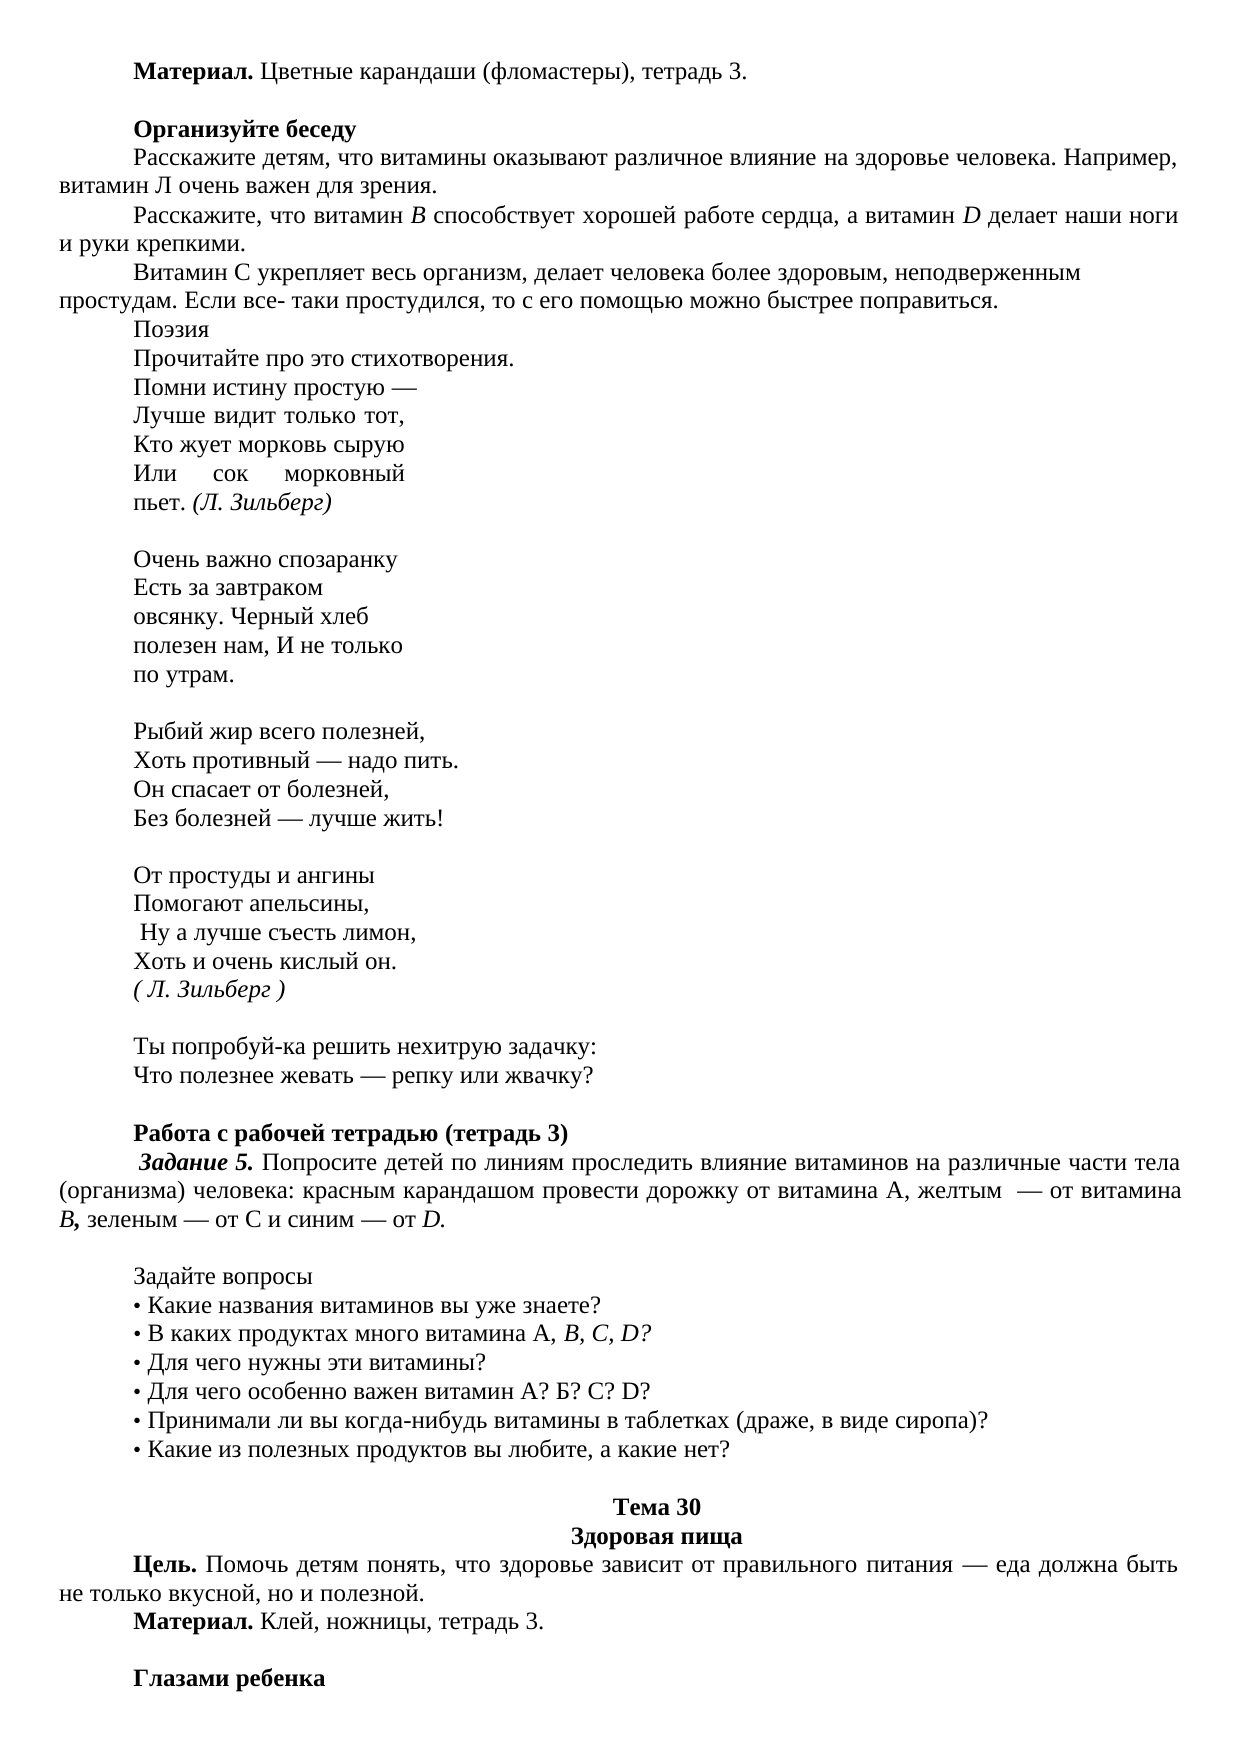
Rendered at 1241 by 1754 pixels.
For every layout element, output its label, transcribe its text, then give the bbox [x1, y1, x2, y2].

list В каких продуктах много витамина А, В, С, D? [133, 1319, 1194, 1348]
subtitle Тема 30 Здоровая пища [571, 1492, 748, 1549]
list Для чего нужны эти витамины? [133, 1348, 1194, 1377]
text Ты попробуй-ка решить нехитрую задачку: [133, 1031, 1194, 1060]
text Цель. Помочь детям понять, что здоровье зависит от правильного питания — еда должна быть не только вкусной, но и полезной. [59, 1549, 1194, 1607]
text ( Л. Зильберг ) [133, 975, 1194, 1003]
text Рыбий жир всего полезней, Хоть противный — надо пить. Он спасает от болезней, [133, 716, 461, 802]
text Задайте вопросы [133, 1261, 1194, 1290]
text Расскажите, что витамин В способствует хорошей работе сердца, а витамин D делает наши ноги и руки крепкими. [59, 200, 1182, 257]
list Для чего особенно важен витамин А? Б? С? D? [133, 1377, 1194, 1405]
text Очень важно спозаранку Есть за завтраком овсянку. Черный хлеб полезен нам, И не только по утрам. [133, 544, 420, 687]
text От простуды и ангины Помогают апельсины, [133, 860, 377, 917]
text Витамин С укрепляет весь организм, делает человека более здоровым, неподверженным простудам. Если все- таки простудился, то с его помощью можно быстрее поправиться. [59, 257, 1194, 314]
text Расскажите детям, что витамины оказывают различное влияние на здоровье человека. Например, витамин Л очень важен для зрения. [59, 143, 1194, 199]
list Принимали ли вы когда-нибудь витамины в таблетках (драже, в виде сиропа)? [133, 1405, 1194, 1434]
text Ну а лучше съесть лимон, Хоть и очень кислый он. [133, 917, 417, 975]
text Без болезней — лучше жить! [133, 803, 1194, 831]
text Материал. Цветные карандаши (фломастеры), тетрадь 3. [133, 56, 1194, 85]
text Задание 5. Попросите детей по линиям проследить влияние витаминов на различные части тела (организма) человека: красным карандашом провести дорожку от витамина А, желтым — от витамина В, зеленым — от С и синим — от D. [59, 1147, 1182, 1233]
list Какие названия витаминов вы уже знаете? [133, 1290, 1194, 1319]
list Какие из полезных продуктов вы любите, а какие нет? [133, 1434, 1194, 1463]
text Прочитайте про это стихотворения. Помни истину простую — [133, 343, 516, 400]
text Что полезнее жевать — репку или жвачку? [133, 1060, 1194, 1089]
text Поэзия [133, 314, 1194, 343]
subtitle Глазами ребенка [133, 1663, 1194, 1692]
text Материал. Клей, ножницы, тетрадь 3. [133, 1607, 1194, 1635]
text Лучше видит только тот, Кто жует морковь сырую Или сок морковный пьет. (Л. Зильберг) [133, 400, 405, 515]
subtitle Работа с рабочей тетрадью (тетрадь 3) [133, 1118, 1194, 1147]
subtitle Организуйте беседу [133, 114, 1194, 143]
